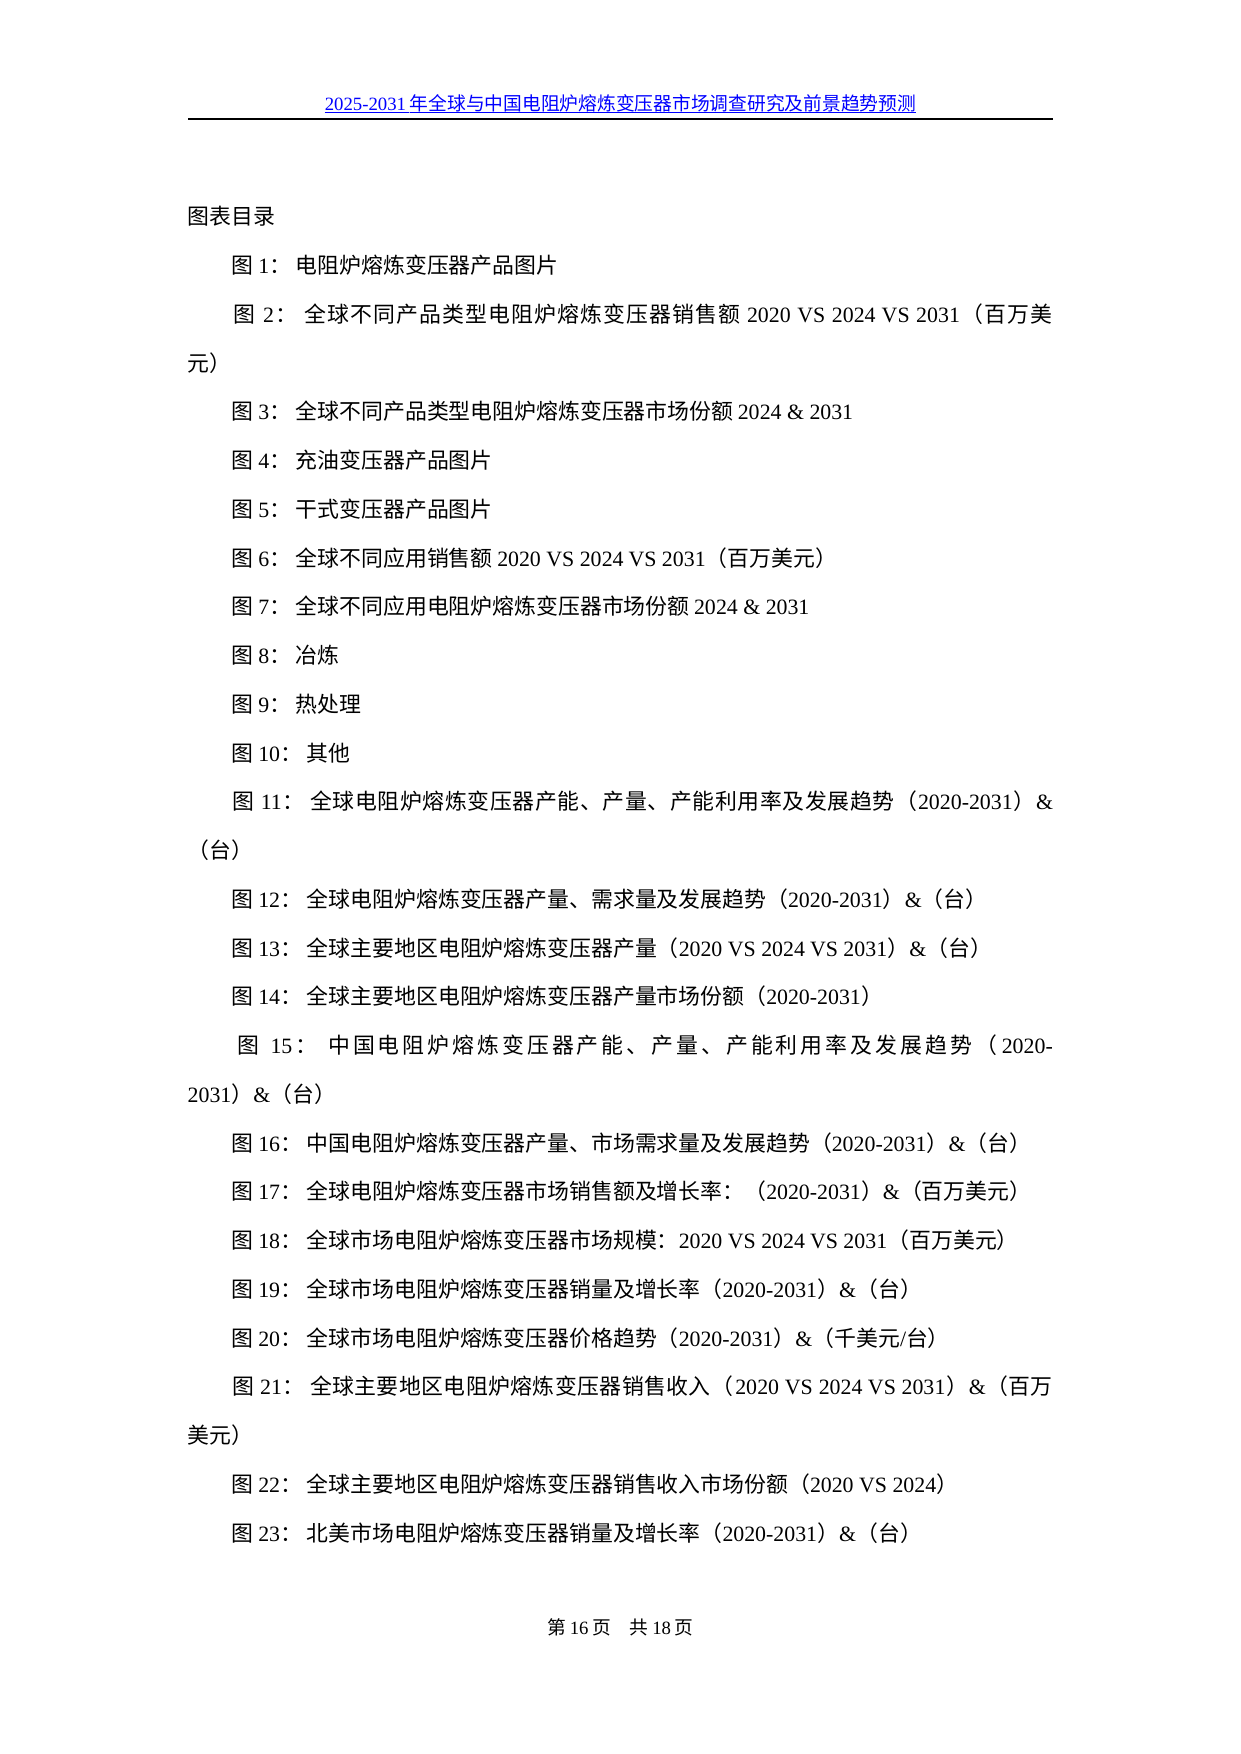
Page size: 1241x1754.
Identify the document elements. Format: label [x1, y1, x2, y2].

text [187, 150, 1053, 1548]
